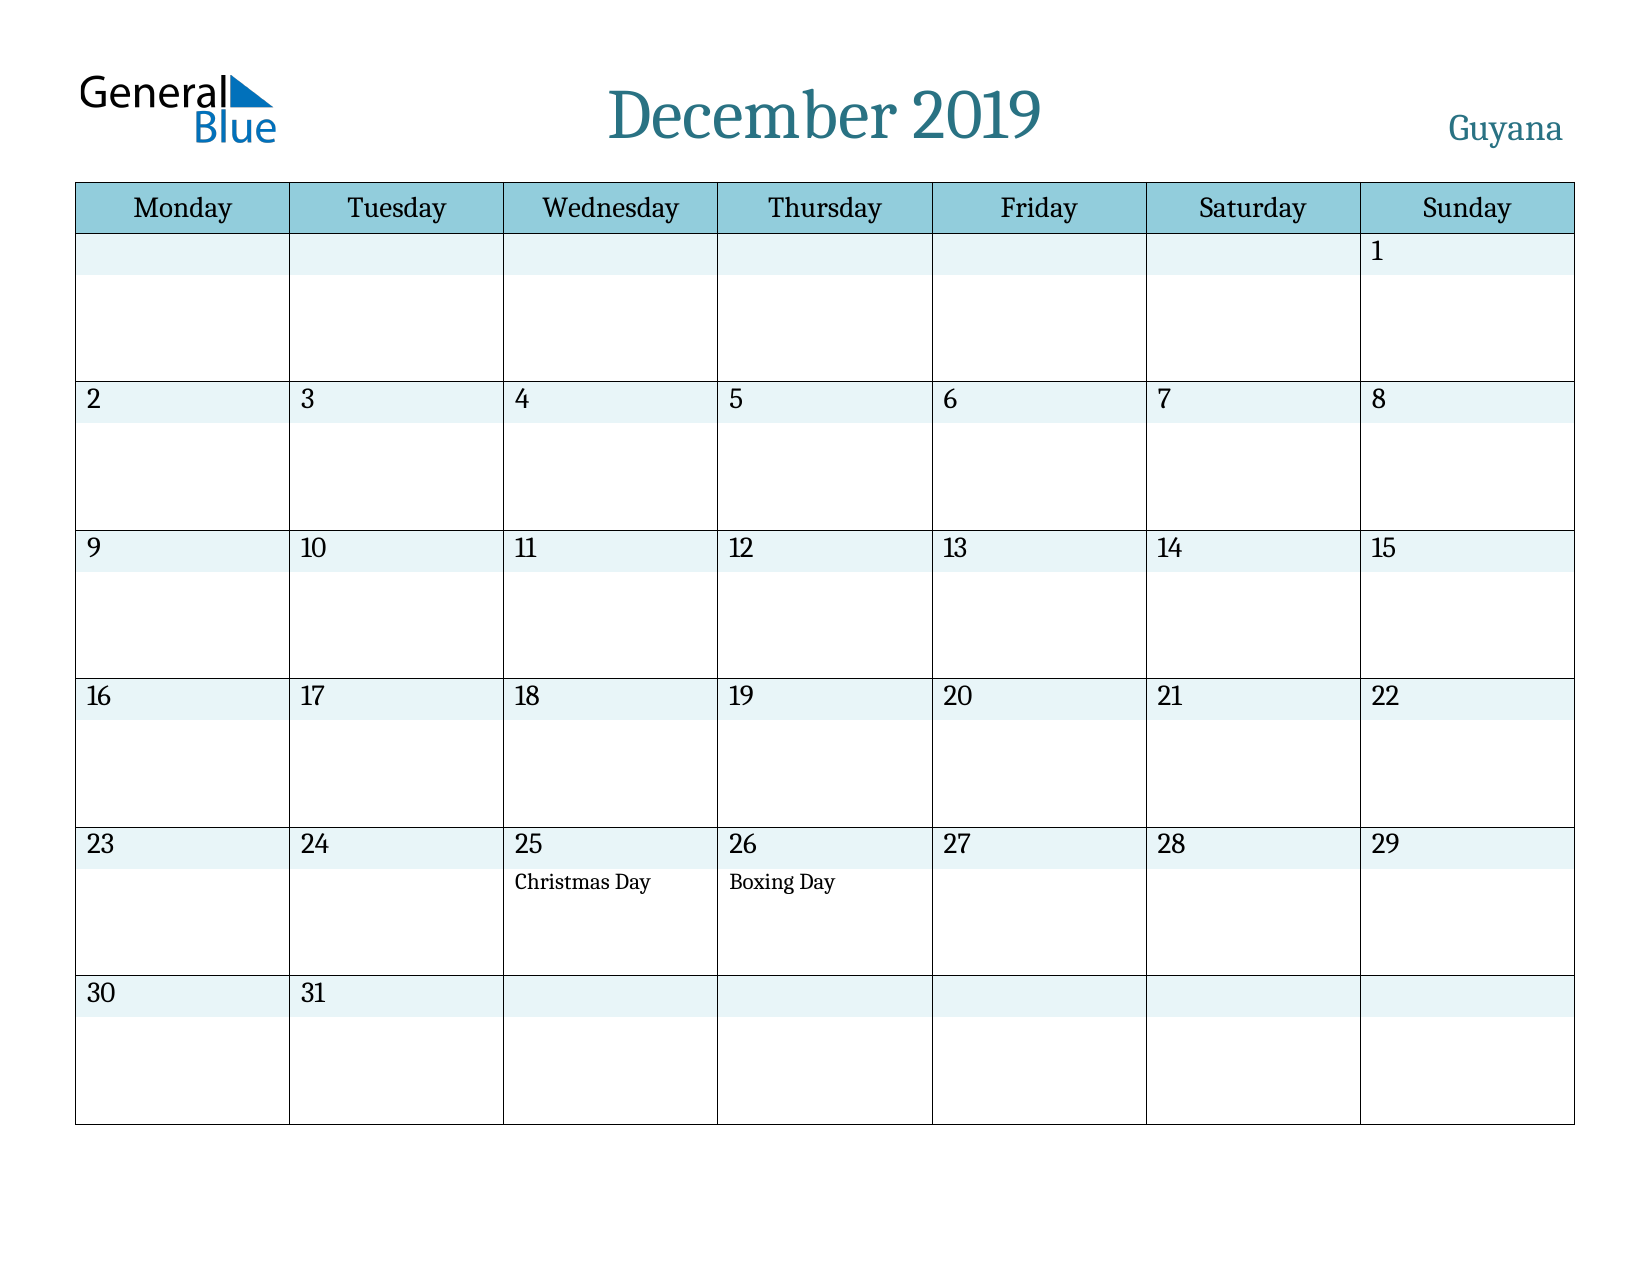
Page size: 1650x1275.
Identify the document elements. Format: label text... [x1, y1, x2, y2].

table_cell Saturday [1147, 183, 1360, 233]
table_cell 23 [76, 828, 289, 869]
table_cell [76, 720, 289, 827]
table_cell 2 [76, 382, 289, 423]
table_cell 22 [1361, 679, 1574, 720]
table_cell [718, 720, 932, 827]
table_header Guyana [1146, 75, 1574, 182]
table_cell 29 [1361, 828, 1574, 869]
table_cell [76, 275, 289, 381]
table_cell 30 [76, 976, 289, 1017]
table_cell [1147, 869, 1360, 975]
table_cell 21 [1147, 679, 1360, 720]
table_cell [504, 976, 717, 1017]
table_cell [1147, 976, 1360, 1017]
table_cell 28 [1147, 828, 1360, 869]
table_cell [718, 1017, 932, 1123]
table_cell [504, 275, 717, 381]
table_cell [933, 572, 1146, 678]
table_cell 14 [1147, 531, 1360, 572]
table_cell 6 [933, 382, 1146, 423]
table_cell [504, 720, 717, 827]
table_cell Sunday [1361, 183, 1574, 233]
table_cell [933, 234, 1146, 275]
table_cell [1147, 1017, 1360, 1123]
table_cell [290, 1017, 503, 1123]
table_cell 25 [504, 828, 717, 869]
table_cell [1361, 976, 1574, 1017]
table_cell [290, 234, 503, 275]
table_cell 11 [504, 531, 717, 572]
table_cell [290, 720, 503, 827]
table_cell 5 [718, 382, 932, 423]
table_header [76, 75, 503, 182]
table_cell [76, 1017, 289, 1123]
table_cell [718, 572, 932, 678]
table_cell [718, 234, 932, 275]
table_cell [1147, 275, 1360, 381]
table_cell [290, 572, 503, 678]
table_cell [504, 572, 717, 678]
table_cell [1361, 423, 1574, 530]
table_cell 26 [718, 828, 932, 869]
table_cell 12 [718, 531, 932, 572]
table_cell 10 [290, 531, 503, 572]
table_cell [1147, 720, 1360, 827]
table_cell Friday [933, 183, 1146, 233]
table_cell [1361, 869, 1574, 975]
table_cell [1147, 234, 1360, 275]
table_cell Wednesday [504, 183, 717, 233]
table_cell [76, 869, 289, 975]
table_cell 7 [1147, 382, 1360, 423]
table_cell [933, 275, 1146, 381]
table_cell Christmas Day [504, 869, 717, 975]
picture [80, 75, 276, 143]
table_cell [76, 423, 289, 530]
table_cell 4 [504, 382, 717, 423]
table_cell Boxing Day [718, 869, 932, 975]
table_cell 24 [290, 828, 503, 869]
table_cell [290, 423, 503, 530]
table_cell [933, 869, 1146, 975]
table_cell [933, 720, 1146, 827]
table_cell [1361, 572, 1574, 678]
table_cell 31 [290, 976, 503, 1017]
table_cell 8 [1361, 382, 1574, 423]
table_cell 27 [933, 828, 1146, 869]
table_cell [718, 275, 932, 381]
table_cell Monday [76, 183, 289, 233]
table_cell [1361, 1017, 1574, 1123]
table_cell [290, 869, 503, 975]
table_cell [933, 976, 1146, 1017]
table_cell Tuesday [290, 183, 503, 233]
table_cell 3 [290, 382, 503, 423]
table_cell 1 [1361, 234, 1574, 275]
table_cell [76, 234, 289, 275]
table_cell 18 [504, 679, 717, 720]
table_cell [718, 423, 932, 530]
table_cell 15 [1361, 531, 1574, 572]
table_cell [718, 976, 932, 1017]
table_header December 2019 [504, 75, 1146, 182]
table_cell [1361, 720, 1574, 827]
table_cell [1147, 572, 1360, 678]
table_cell [1147, 423, 1360, 530]
table_cell 19 [718, 679, 932, 720]
table_cell 16 [76, 679, 289, 720]
table_cell 20 [933, 679, 1146, 720]
table_cell [290, 275, 503, 381]
table_cell 9 [76, 531, 289, 572]
table_cell [933, 1017, 1146, 1123]
table_cell Thursday [718, 183, 932, 233]
table_cell [504, 423, 717, 530]
table_cell [76, 572, 289, 678]
table_cell 13 [933, 531, 1146, 572]
table_cell 17 [290, 679, 503, 720]
table_cell [933, 423, 1146, 530]
table_cell [504, 1017, 717, 1123]
table_cell [1361, 275, 1574, 381]
table_cell [504, 234, 717, 275]
